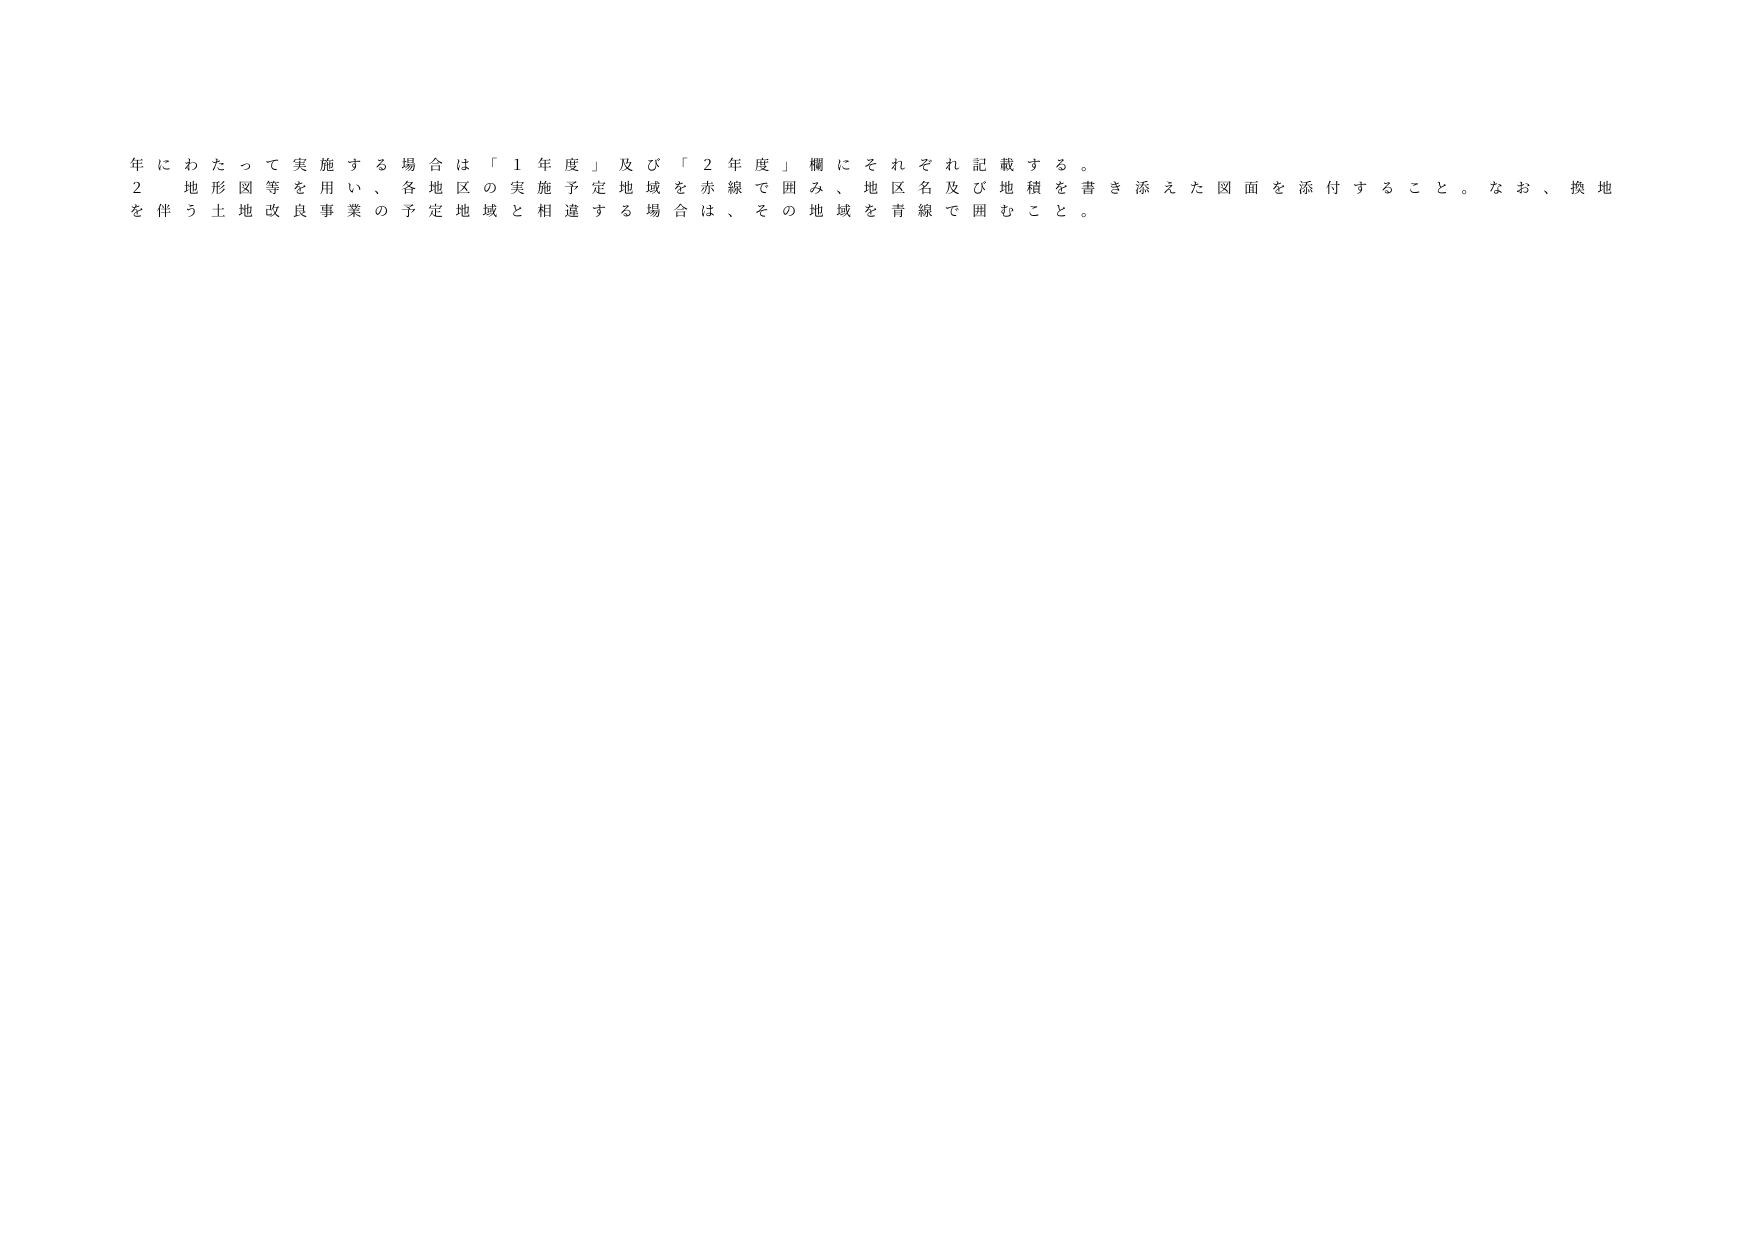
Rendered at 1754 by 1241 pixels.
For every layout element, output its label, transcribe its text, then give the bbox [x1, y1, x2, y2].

text ２ 地形図等を用い、各地区の実施予定地域を赤線で囲み、地区名及び地積を書き添えた図面を添付すること。なお、換地を伴う土地改良事業の予定地域と相違する場合は、その地域を青線で囲むこと。 [129, 176, 1624, 222]
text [129, 153, 1624, 176]
